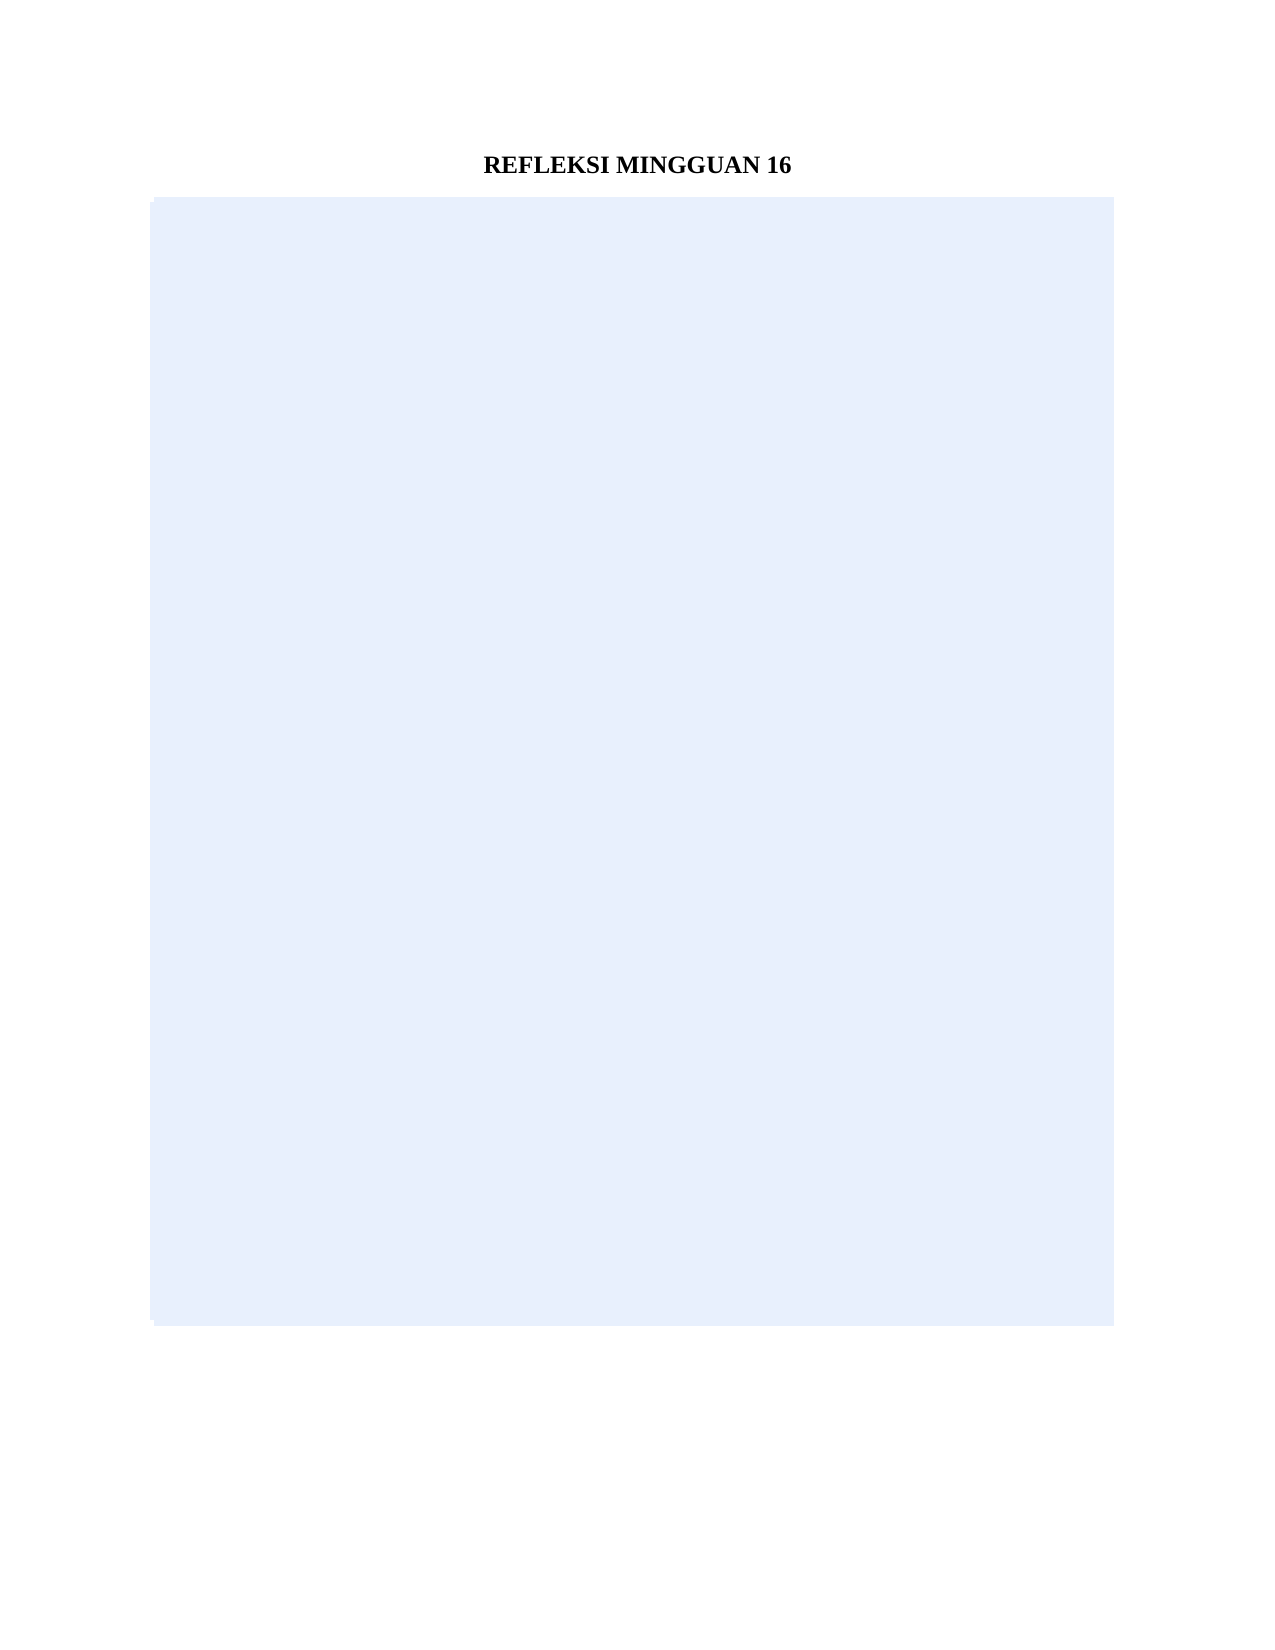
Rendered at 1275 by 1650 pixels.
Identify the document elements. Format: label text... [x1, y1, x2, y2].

subtitle REFLEKSI MINGGUAN 16 [150, 150, 1125, 179]
picture [150, 197, 1114, 1326]
